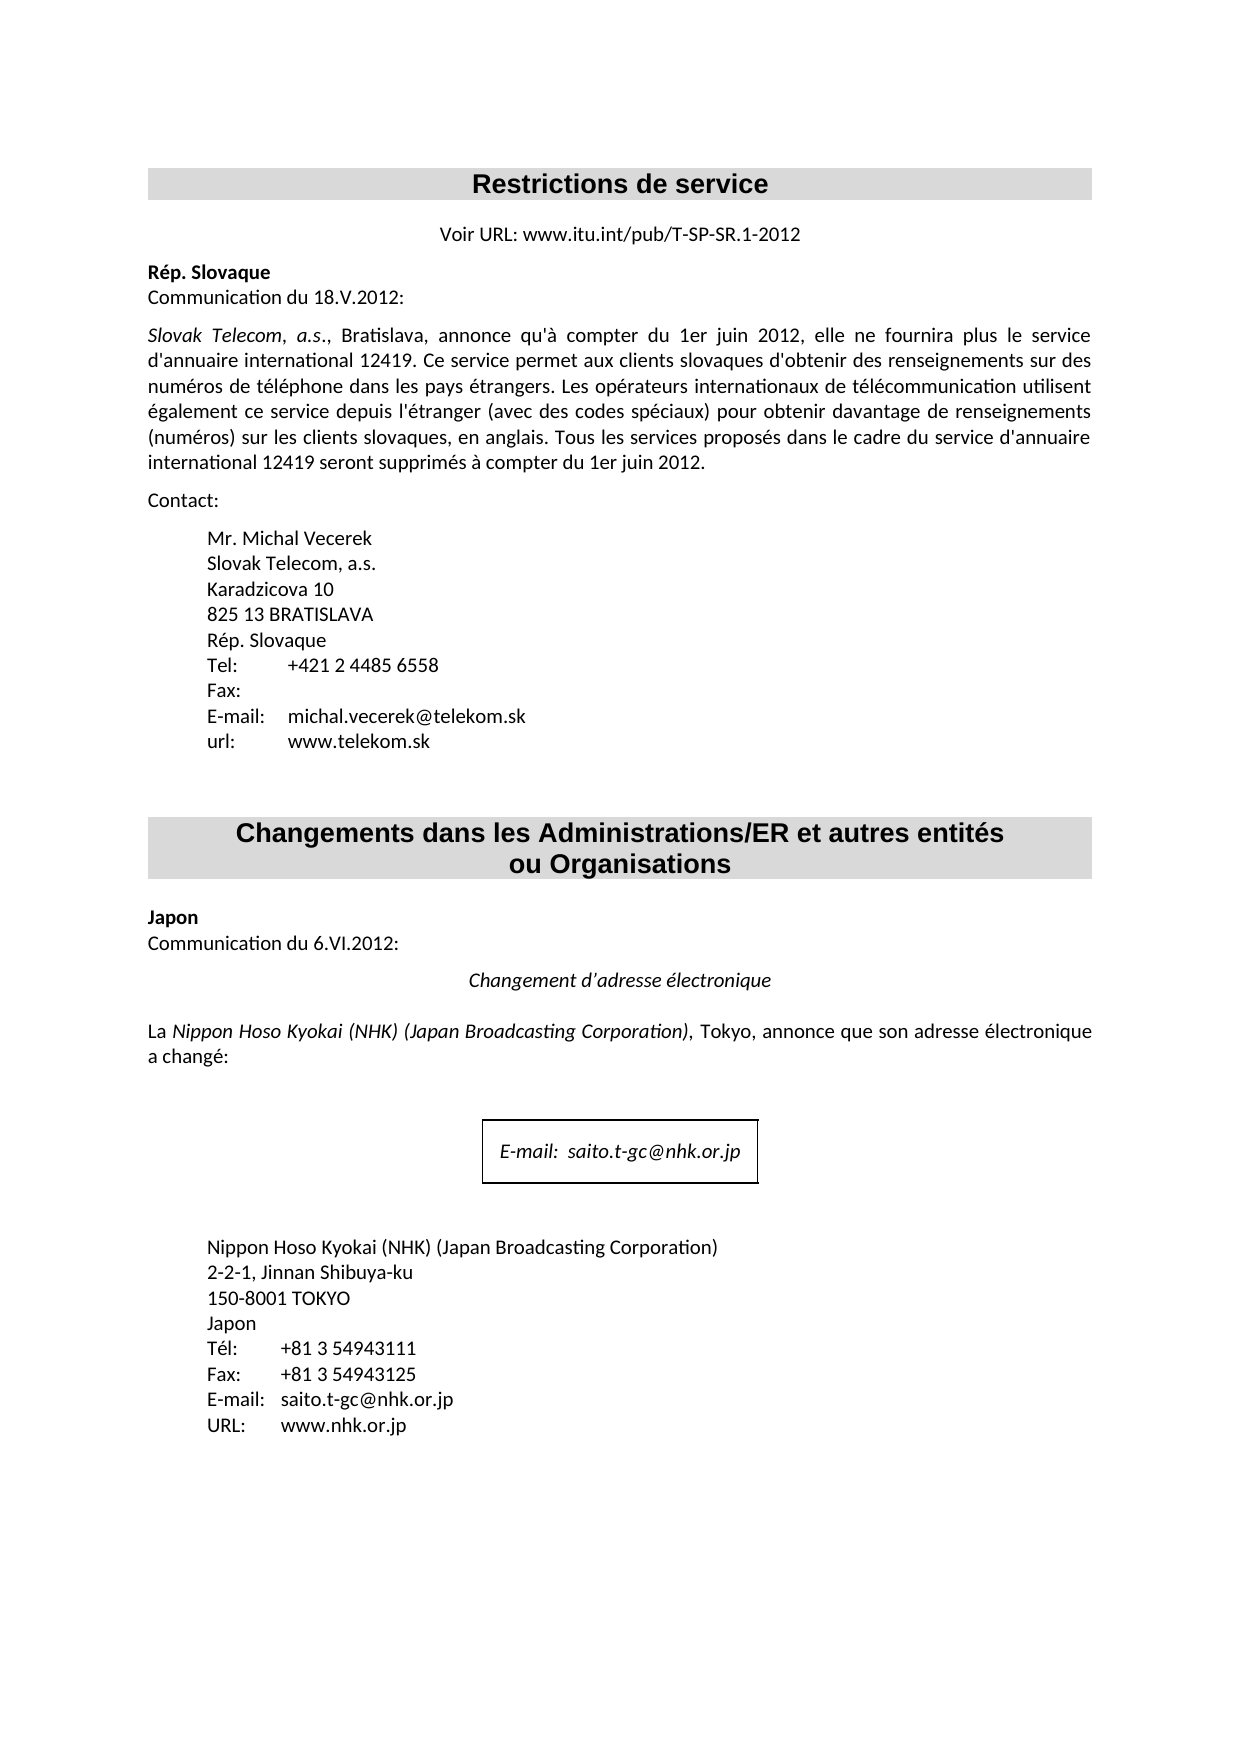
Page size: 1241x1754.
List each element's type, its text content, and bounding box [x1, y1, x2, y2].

text Slovak Telecom, a.s., Bratislava, annonce qu'à compter du 1er juin 2012, elle ne fournira plus le service d'annuaire international 12419. Ce service permet aux clients slovaques d'obtenir des renseignements sur des numéros de téléphone dans les pays étrangers. Les opérateurs internationaux de télécommunication utilisent également ce service depuis l'étranger (avec des codes spéciaux) pour obtenir davantage de renseignements (numéros) sur les clients slovaques, en anglais. Tous les services proposés dans le cadre du service d'annuaire international 12419 seront supprimés à compter du 1er juin 2012. [148, 322, 1092, 475]
text Mr. Michal Vecerek Slovak Telecom, a.s. Karadzicova 10 825 13 BRATISLAVA Rép. Slovaque Tel: +421 2 4485 6558 Fax: E-mail: michal.vecerek@telekom.sk url: www.telekom.sk [148, 525, 1092, 754]
text Communication du 18.V.2012: [148, 284, 1092, 310]
subtitle Restrictions de service [148, 168, 1092, 200]
text Voir URL: www.itu.int/pub/T-SP-SR.1-2012 [148, 221, 1092, 246]
text Contact: [148, 487, 1092, 513]
subtitle Changements dans les Administrations/ER et autres entités ou Organisations [148, 817, 1092, 879]
text Changement d’adresse électronique [148, 968, 1092, 993]
text La Nippon Hoso Kyokai (NHK) (Japan Broadcasting Corporation), Tokyo, annonce que son adresse électronique a changé: [148, 1018, 1092, 1069]
text Rép. Slovaque [148, 259, 1092, 284]
text Japon [148, 904, 1092, 930]
table_header E-mail: saito.t-gc@nhk.or.jp [483, 1121, 757, 1182]
text Communication du 6.VI.2012: [148, 930, 1092, 955]
text Nippon Hoso Kyokai (NHK) (Japan Broadcasting Corporation) 2-2-1, Jinnan Shibuya-ku 150-8001 TOKYO Japon Tél: +81 3 54943111 Fax: +81 3 54943125 E-mail: saito.t-gc@nhk.or.jp URL: www.nhk.or.jp [148, 1234, 1092, 1437]
